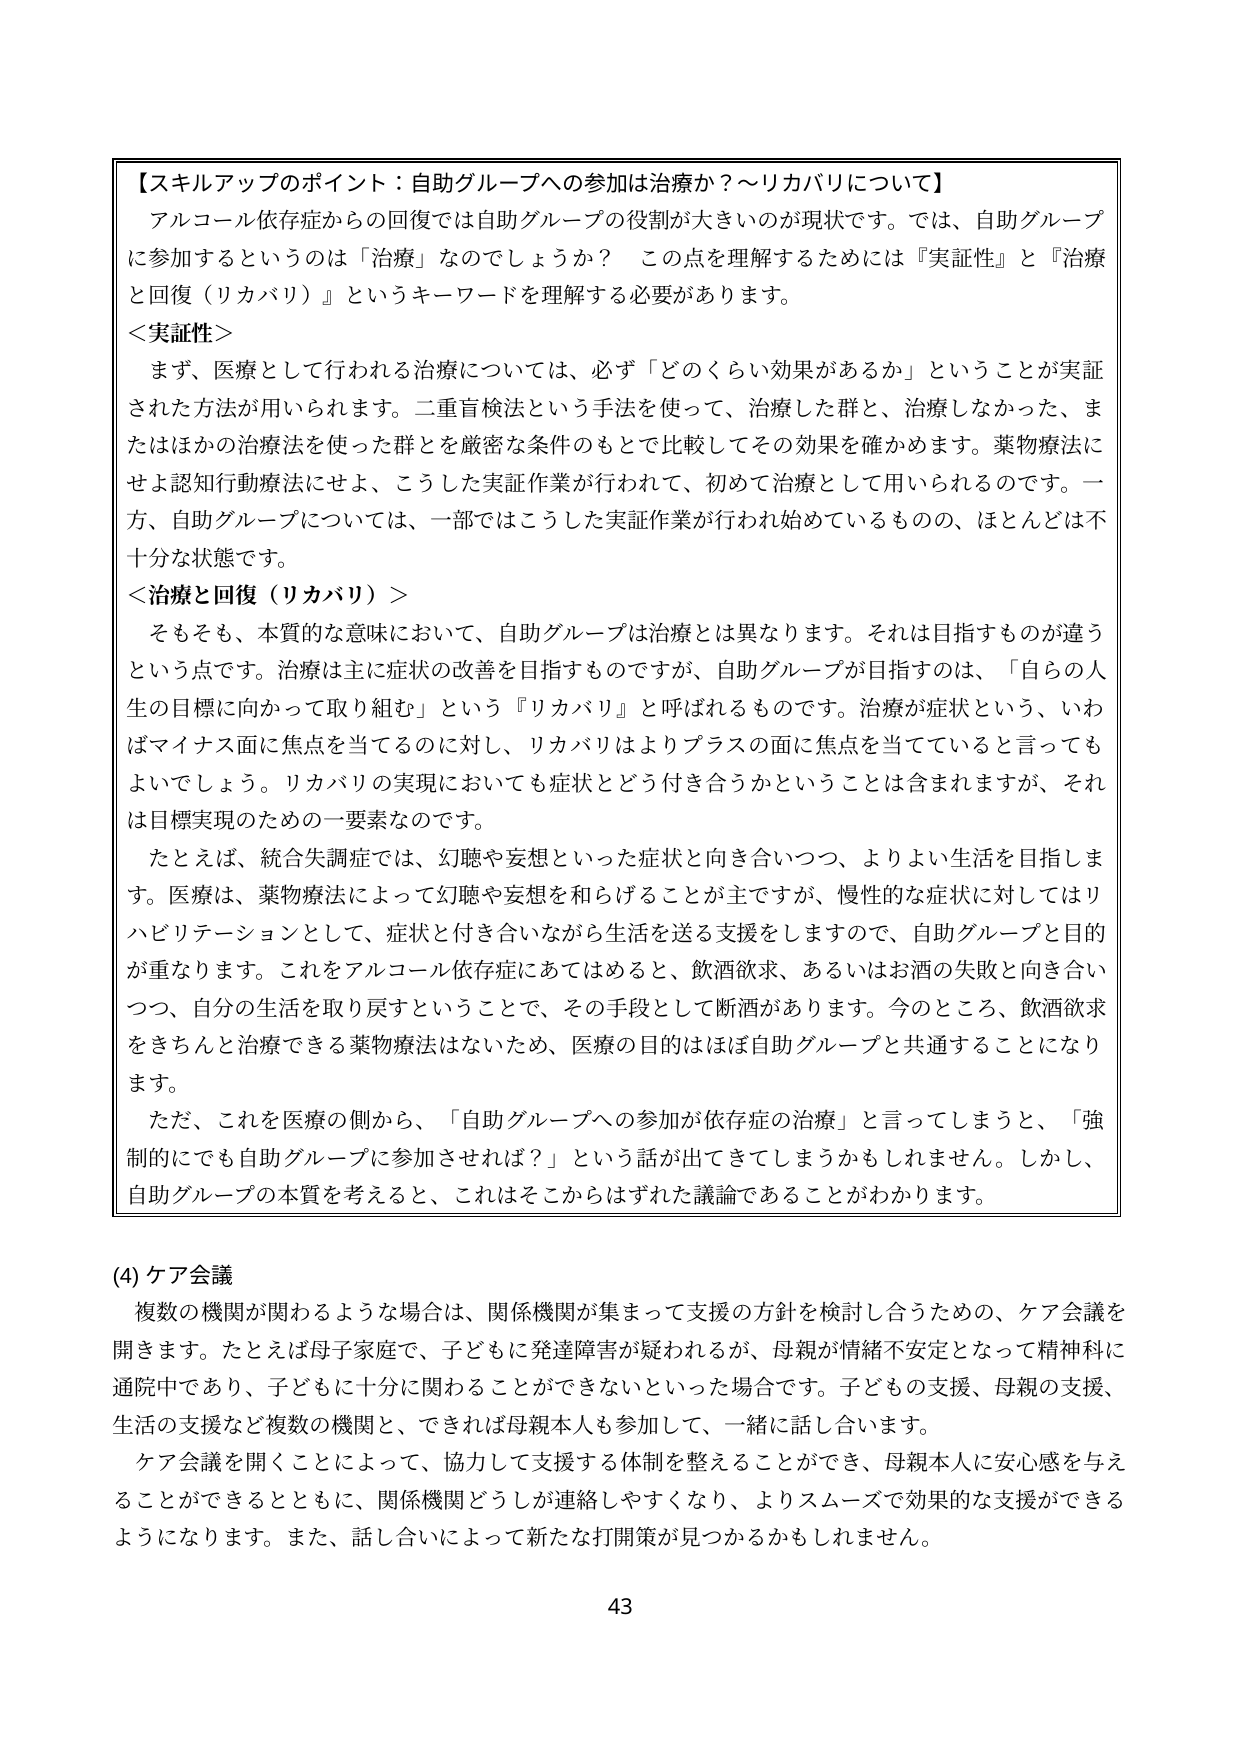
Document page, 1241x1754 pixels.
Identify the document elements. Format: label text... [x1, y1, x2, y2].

text 複数の機関が関わるような場合は、関係機関が集まって支援の方針を検討し合うための、ケア会議を開きます。たとえば母子家庭で、子どもに発達障害が疑われるが、母親が情緒不安定となって精神科に通院中であり、子どもに十分に関わることができないといった場合です。子どもの支援、母親の支援、生活の支援など複数の機関と、できれば母親本人も参加して、一緒に話し合います。 [112, 1292, 1128, 1442]
table_header 【スキルアップのポイント：自助グループへの参加は治療か？～リカバリについて】 アルコール依存症からの回復では自助グループの役割が大きいのが現状です。では、自助グループに参加するというのは「治療」なのでしょうか？ この点を理解するためには『実証性』と『治療と回復（リカバリ）』というキーワードを理解する必要があります。 ＜実証性＞ まず、医療として行われる治療については、必ず「どのくらい効果があるか」ということが実証された方法が用いられます。二重盲検法という手法を使って、治療した群と、治療しなかった、またはほかの治療法を使った群とを厳密な条件のもとで比較してその効果を確かめます。薬物療法にせよ認知行動療法にせよ、こうした実証作業が行われて、初めて治療として用いられるのです。一方、自助グループについては、一部ではこうした実証作業が行われ始めているものの、ほとんどは不十分な状態です。 ＜治療と回復（リカバリ）＞ そもそも、本質的な意味において、自助グループは治療とは異なります。それは目指すものが違うという点です。治療は主に症状の改善を目指すものですが、自助グループが目指すのは、「自らの人生の目標に向かって取り組む」という『リカバリ』と呼ばれるものです。治療が症状という、いわばマイナス面に焦点を当てるのに対し、リカバリはよりプラスの面に焦点を当てていると言ってもよいでしょう。リカバリの実現においても症状とどう付き合うかということは含まれますが、それは目標実現のための一要素なのです。 たとえば、統合失調症では、幻聴や妄想といった症状と向き合いつつ、よりよい生活を目指します。医療は、薬物療法によって幻聴や妄想を和らげることが主ですが、慢性的な症状に対してはリハビリテーションとして、症状と付き合いながら生活を送る支援をしますので、自助グループと目的が重なります。これをアルコール依存症にあてはめると、飲酒欲求、あるいはお酒の失敗と向き合いつつ、自分の生活を取り戻すということで、その手段として断酒があります。今のところ、飲酒欲求をきちんと治療できる薬物療法はないため、医療の目的はほぼ自助グループと共通することになります。 ただ、これを医療の側から、「自助グループへの参加が依存症の治療」と言ってしまうと、「強制的にでも自助グループに参加させれば？」という話が出てきてしまうかもしれません。しかし、自助グループの本質を考えると、これはそこからはずれた議論であることがわかります。 [117, 163, 1117, 1213]
text ケア会議を開くことによって、協力して支援する体制を整えることができ、母親本人に安心感を与えることができるとともに、関係機関どうしが連絡しやすくなり、よりスムーズで効果的な支援ができるようになります。また、話し合いによって新たな打開策が見つかるかもしれません。 [112, 1442, 1128, 1555]
subtitle (4) ケア会議 [112, 1255, 1128, 1292]
